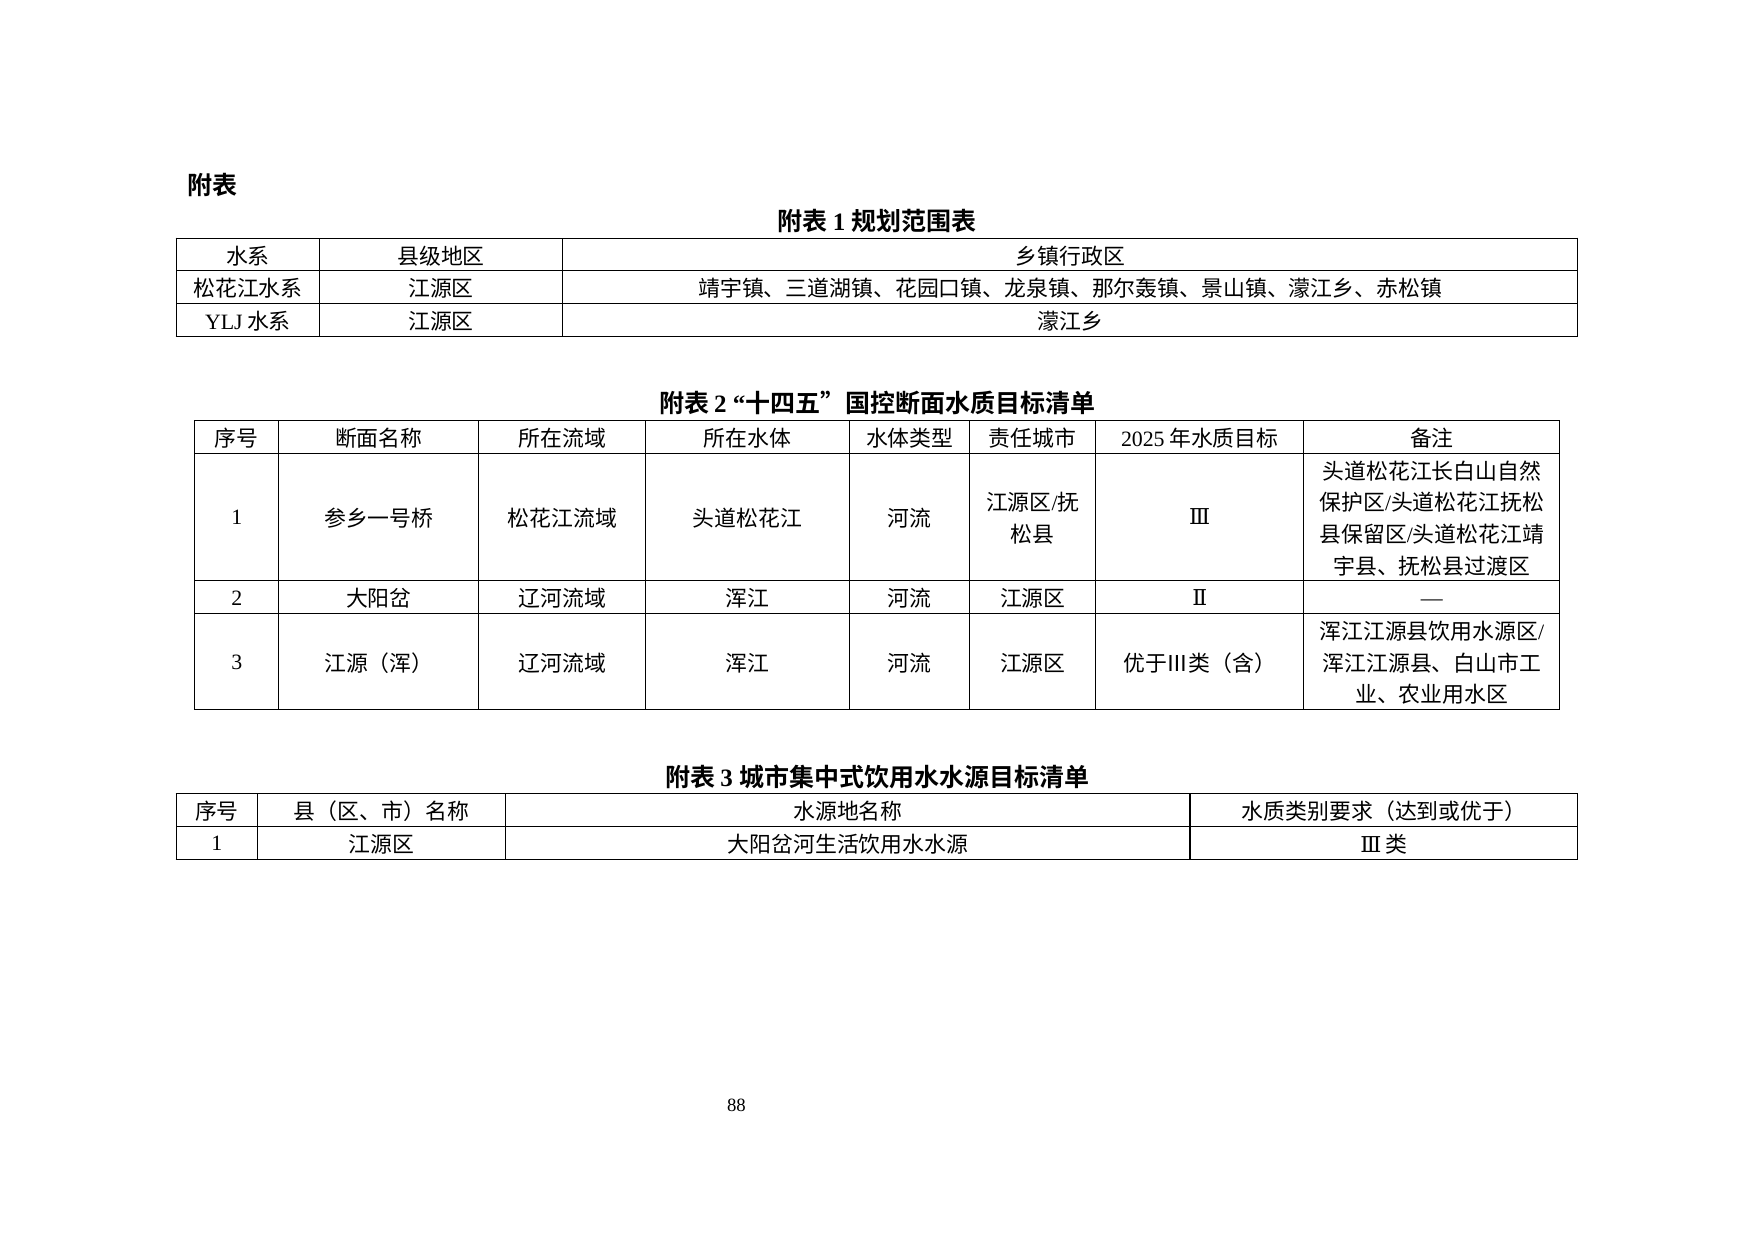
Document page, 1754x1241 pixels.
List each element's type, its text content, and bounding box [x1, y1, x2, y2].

table_cell 江源区 [320, 304, 562, 336]
text 附表 [187, 165, 1566, 201]
table_header 县级地区 [320, 239, 562, 270]
table_cell 辽河流域 [479, 614, 645, 709]
table_cell 靖宇镇、三道湖镇、花园口镇、龙泉镇、那尔轰镇、景山镇、濛江乡、赤松镇 [563, 271, 1577, 303]
table_cell 江源区/抚松县 [970, 454, 1095, 580]
table_cell 大阳岔 [279, 581, 478, 613]
table_header 备注 [1304, 421, 1559, 453]
table_cell 辽河流域 [479, 581, 645, 613]
table_cell 大阳岔河生活饮用水水源 [506, 827, 1189, 859]
table_header 序号 [195, 421, 278, 453]
table_header 序号 [177, 794, 257, 826]
table_header 责任城市 [970, 421, 1095, 453]
table_cell 3 [195, 614, 278, 709]
table_header 所在流域 [479, 421, 645, 453]
text 附表1 规划范围表 [187, 201, 1566, 238]
table_cell Ⅱ [1096, 581, 1303, 613]
table_header 所在水体 [646, 421, 849, 453]
table_cell 头道松花江 [646, 454, 849, 580]
table_header 县（区、市）名称 [258, 794, 505, 826]
table_cell 浑江江源县饮用水源区/浑江江源县、白山市工业、农业用水区 [1304, 614, 1559, 709]
table_header 2025年水质目标 [1096, 421, 1303, 453]
table_cell 河流 [850, 614, 969, 709]
table_header 断面名称 [279, 421, 478, 453]
table_cell 头道松花江长白山自然保护区/头道松花江抚松县保留区/头道松花江靖宇县、抚松县过渡区 [1304, 454, 1559, 580]
table_header 水质类别要求（达到或优于） [1191, 794, 1577, 826]
table_cell 江源区 [320, 271, 562, 303]
table_cell 濛江乡 [563, 304, 1577, 336]
table_header 水体类型 [850, 421, 969, 453]
table_cell 2 [195, 581, 278, 613]
table_cell 1 [177, 827, 257, 859]
table_cell 优于Ⅲ类（含） [1096, 614, 1303, 709]
table_header 水系 [177, 239, 319, 270]
text 附表3 城市集中式饮用水水源目标清单 [187, 757, 1566, 793]
table_header 乡镇行政区 [563, 239, 1577, 270]
table_cell 浑江 [646, 614, 849, 709]
table_cell 江源区 [970, 581, 1095, 613]
table_cell 松花江水系 [177, 271, 319, 303]
table_header 水源地名称 [506, 794, 1189, 826]
table_cell YLJ水系 [177, 304, 319, 336]
table_cell Ⅲ类 [1191, 827, 1577, 859]
table_cell 河流 [850, 454, 969, 580]
table_cell 松花江流域 [479, 454, 645, 580]
table_cell 浑江 [646, 581, 849, 613]
table_cell 江源区 [258, 827, 505, 859]
table_cell 河流 [850, 581, 969, 613]
table_cell 参乡一号桥 [279, 454, 478, 580]
table_cell — [1304, 581, 1559, 613]
table_cell 江源区 [970, 614, 1095, 709]
table_cell Ⅲ [1096, 454, 1303, 580]
table_cell 1 [195, 454, 278, 580]
text 附表2 “十四五”国控断面水质目标清单 [187, 384, 1566, 420]
table_cell 江源（浑） [279, 614, 478, 709]
